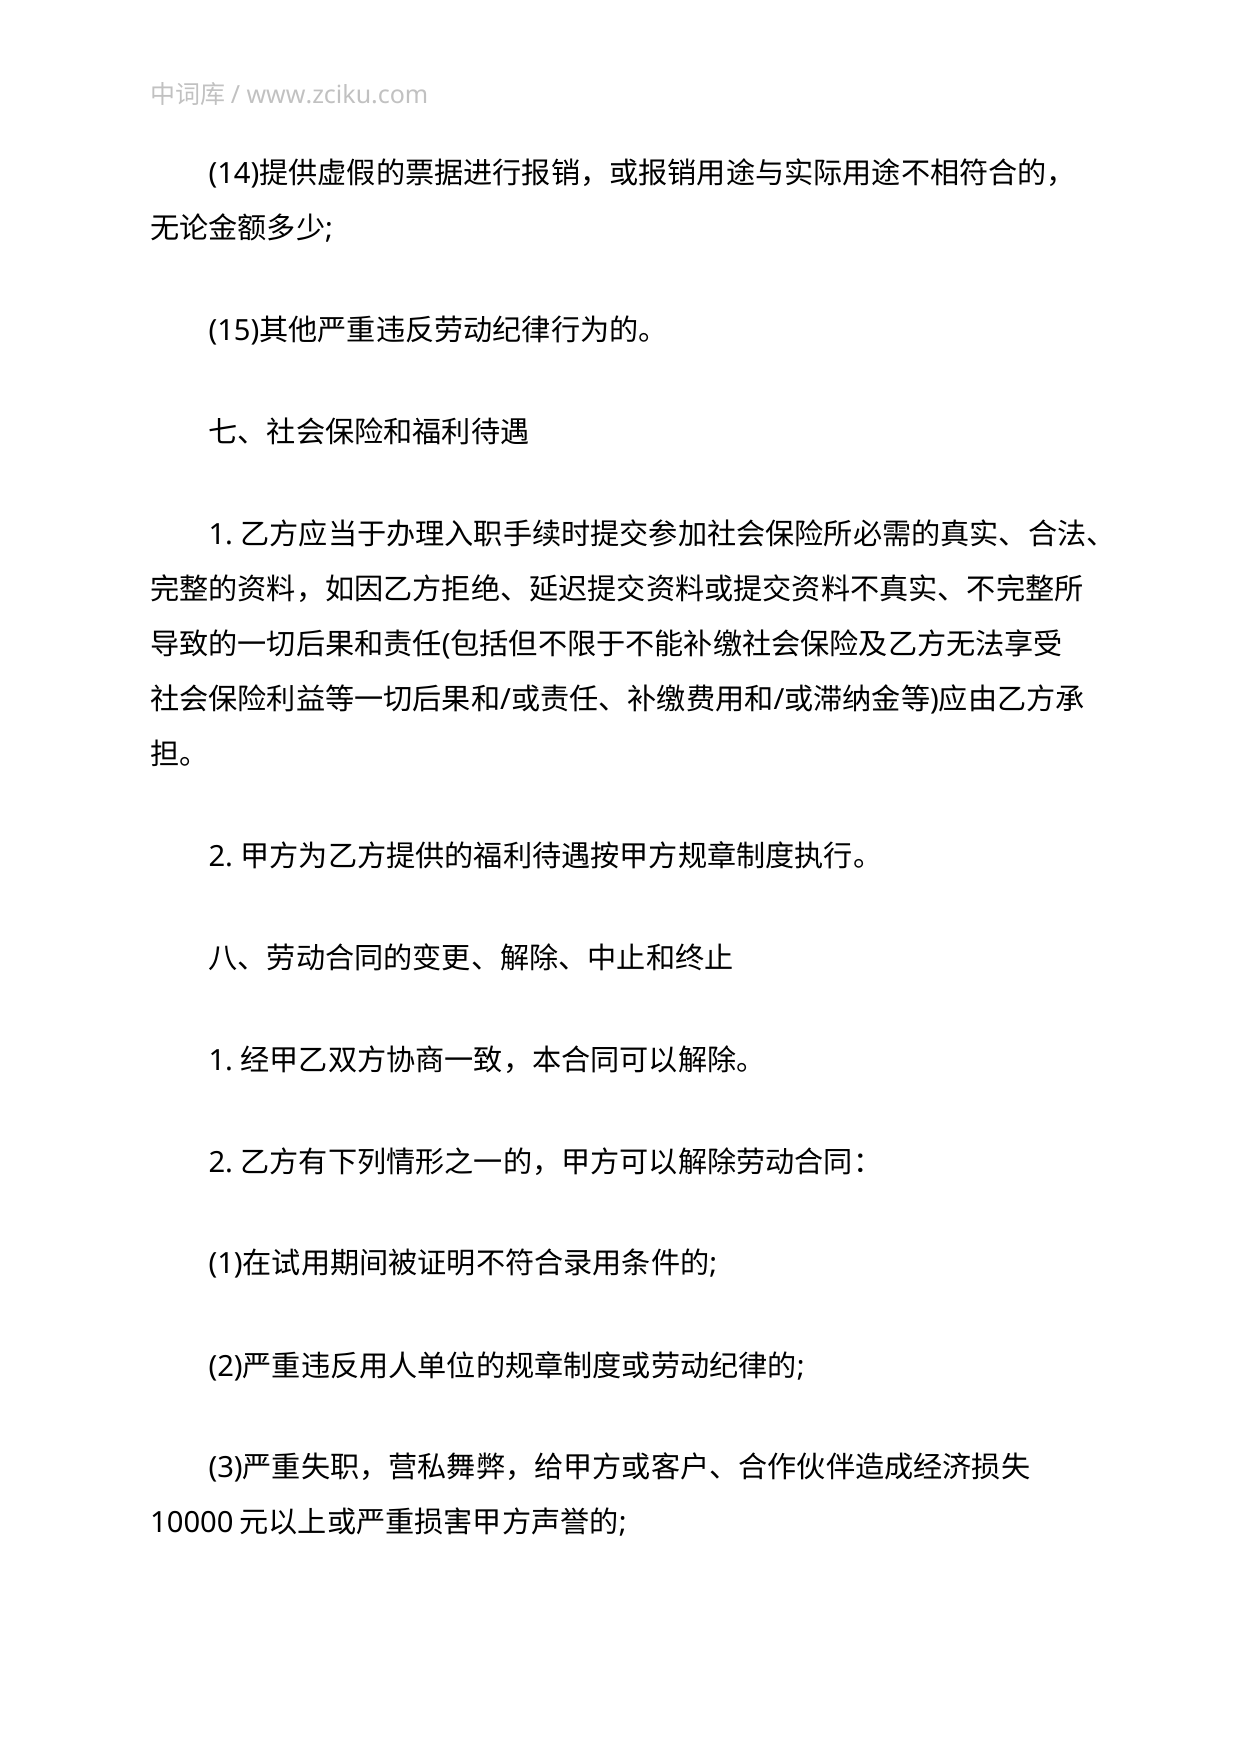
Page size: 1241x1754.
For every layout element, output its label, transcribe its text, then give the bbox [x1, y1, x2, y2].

text 八、劳动合同的变更、解除、中止和终止 [150, 934, 1090, 977]
text (3)严重失职，营私舞弊，给甲方或客户、合作伙伴造成经济损失10000元以上或严重损害甲方声誉的; [150, 1444, 1090, 1541]
text (14)提供虚假的票据进行报销，或报销用途与实际用途不相符合的，无论金额多少; [150, 150, 1090, 247]
text 1. 经甲乙双方协商一致，本合同可以解除。 [150, 1036, 1090, 1078]
text 2. 甲方为乙方提供的福利待遇按甲方规章制度执行。 [150, 832, 1090, 875]
text 七、社会保险和福利待遇 [150, 409, 1090, 451]
text (15)其他严重违反劳动纪律行为的。 [150, 307, 1090, 349]
text (1)在试用期间被证明不符合录用条件的; [150, 1240, 1090, 1282]
text (2)严重违反用人单位的规章制度或劳动纪律的; [150, 1342, 1090, 1384]
text 2. 乙方有下列情形之一的，甲方可以解除劳动合同： [150, 1138, 1090, 1181]
text 1. 乙方应当于办理入职手续时提交参加社会保险所必需的真实、合法、完整的资料，如因乙方拒绝、延迟提交资料或提交资料不真实、不完整所导致的一切后果和责任(包括但不限于不能补缴社会保险及乙方无法享受社会保险利益等一切后果和/或责任、补缴费用和/或滞纳金等)应由乙方承担。 [150, 511, 1090, 773]
